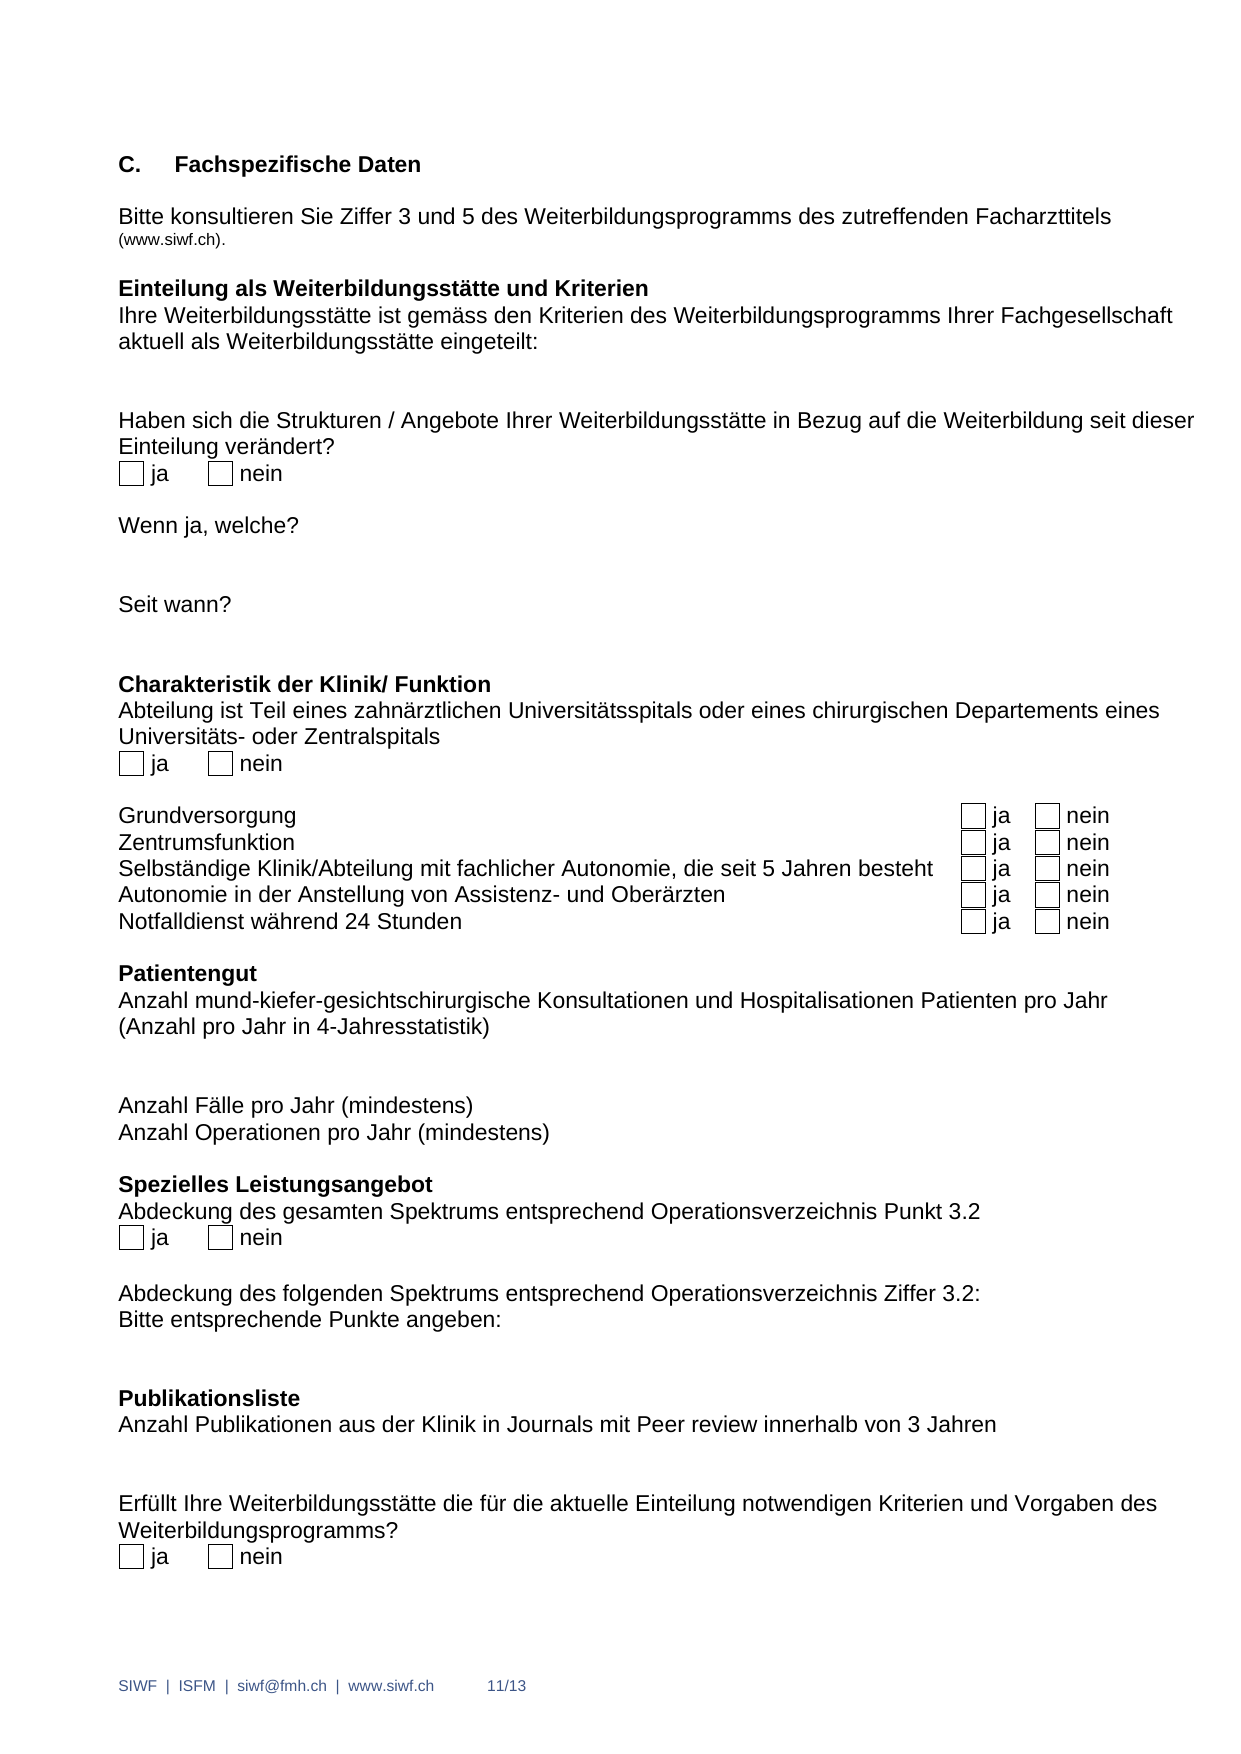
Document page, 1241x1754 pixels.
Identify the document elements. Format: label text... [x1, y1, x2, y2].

text Charakteristik der Klinik/ Funktion [118, 671, 1203, 697]
text Abdeckung des folgenden Spektrums entsprechend Operationsverzeichnis Ziffer 3.2: [118, 1277, 1152, 1306]
text Notfalldienst während 24 Stunden ja nein [118, 908, 1203, 934]
text Abteilung ist Teil eines zahnärztlichen Universitätsspitals oder eines chirurgischen Departements eines Universitäts- oder Zentralspitals [118, 697, 1203, 749]
text Spezielles Leistungsangebot [118, 1171, 1185, 1198]
text Einteilung als Weiterbildungsstätte und Kriterien [118, 275, 1203, 302]
text Anzahl Fälle pro Jahr (mindestens) [118, 1092, 1152, 1118]
text Bitte konsultieren Sie Ziffer 3 und 5 des Weiterbildungsprogramms des zutreffenden Facharzttitels (www.siwf.ch). [118, 203, 1203, 249]
text ja nein [118, 460, 1203, 486]
text Selbständige Klinik/Abteilung mit fachlicher Autonomie, die seit 5 Jahren besteht ja nein [118, 855, 1203, 881]
text Anzahl Operationen pro Jahr (mindestens) [118, 1118, 1152, 1145]
text Seit wann? [118, 591, 1203, 618]
text Anzahl mund-kiefer-gesichtschirurgische Konsultationen und Hospitalisationen Patienten pro Jahr (Anzahl pro Jahr in 4-Jahresstatistik) [118, 987, 1152, 1039]
text Bitte entsprechende Punkte angeben: [118, 1306, 1185, 1332]
text ja nein [118, 749, 1203, 776]
text Wenn ja, welche? [118, 512, 1203, 539]
text Erfüllt Ihre Weiterbildungsstätte die für die aktuelle Einteilung notwendigen Kriterien und Vorgaben des Weiterbildungsprogramms? [118, 1490, 1203, 1543]
text ja nein [118, 1224, 1152, 1250]
text Anzahl Publikationen aus der Klinik in Journals mit Peer review innerhalb von 3 Jahren [118, 1411, 1152, 1438]
text Haben sich die Strukturen / Angebote Ihrer Weiterbildungsstätte in Bezug auf die Weiterbildung seit dieser Einteilung verändert? [118, 407, 1203, 460]
text Grundversorgung ja nein [118, 802, 1203, 829]
text Publikationsliste [118, 1385, 1185, 1411]
text Ihre Weiterbildungsstätte ist gemäss den Kriterien des Weiterbildungsprogramms Ihrer Fachgesellschaft aktuell als Weiterbildungsstätte eingeteilt: [118, 302, 1203, 354]
text Abdeckung des gesamten Spektrums entsprechend Operationsverzeichnis Punkt 3.2 [118, 1198, 1152, 1224]
text C. Fachspezifische Daten [118, 151, 1203, 177]
text Autonomie in der Anstellung von Assistenz- und Oberärzten ja nein [118, 881, 1203, 908]
text ja nein [118, 1543, 1203, 1569]
text Zentrumsfunktion ja nein [118, 829, 1203, 855]
text Patientengut [118, 960, 1152, 987]
